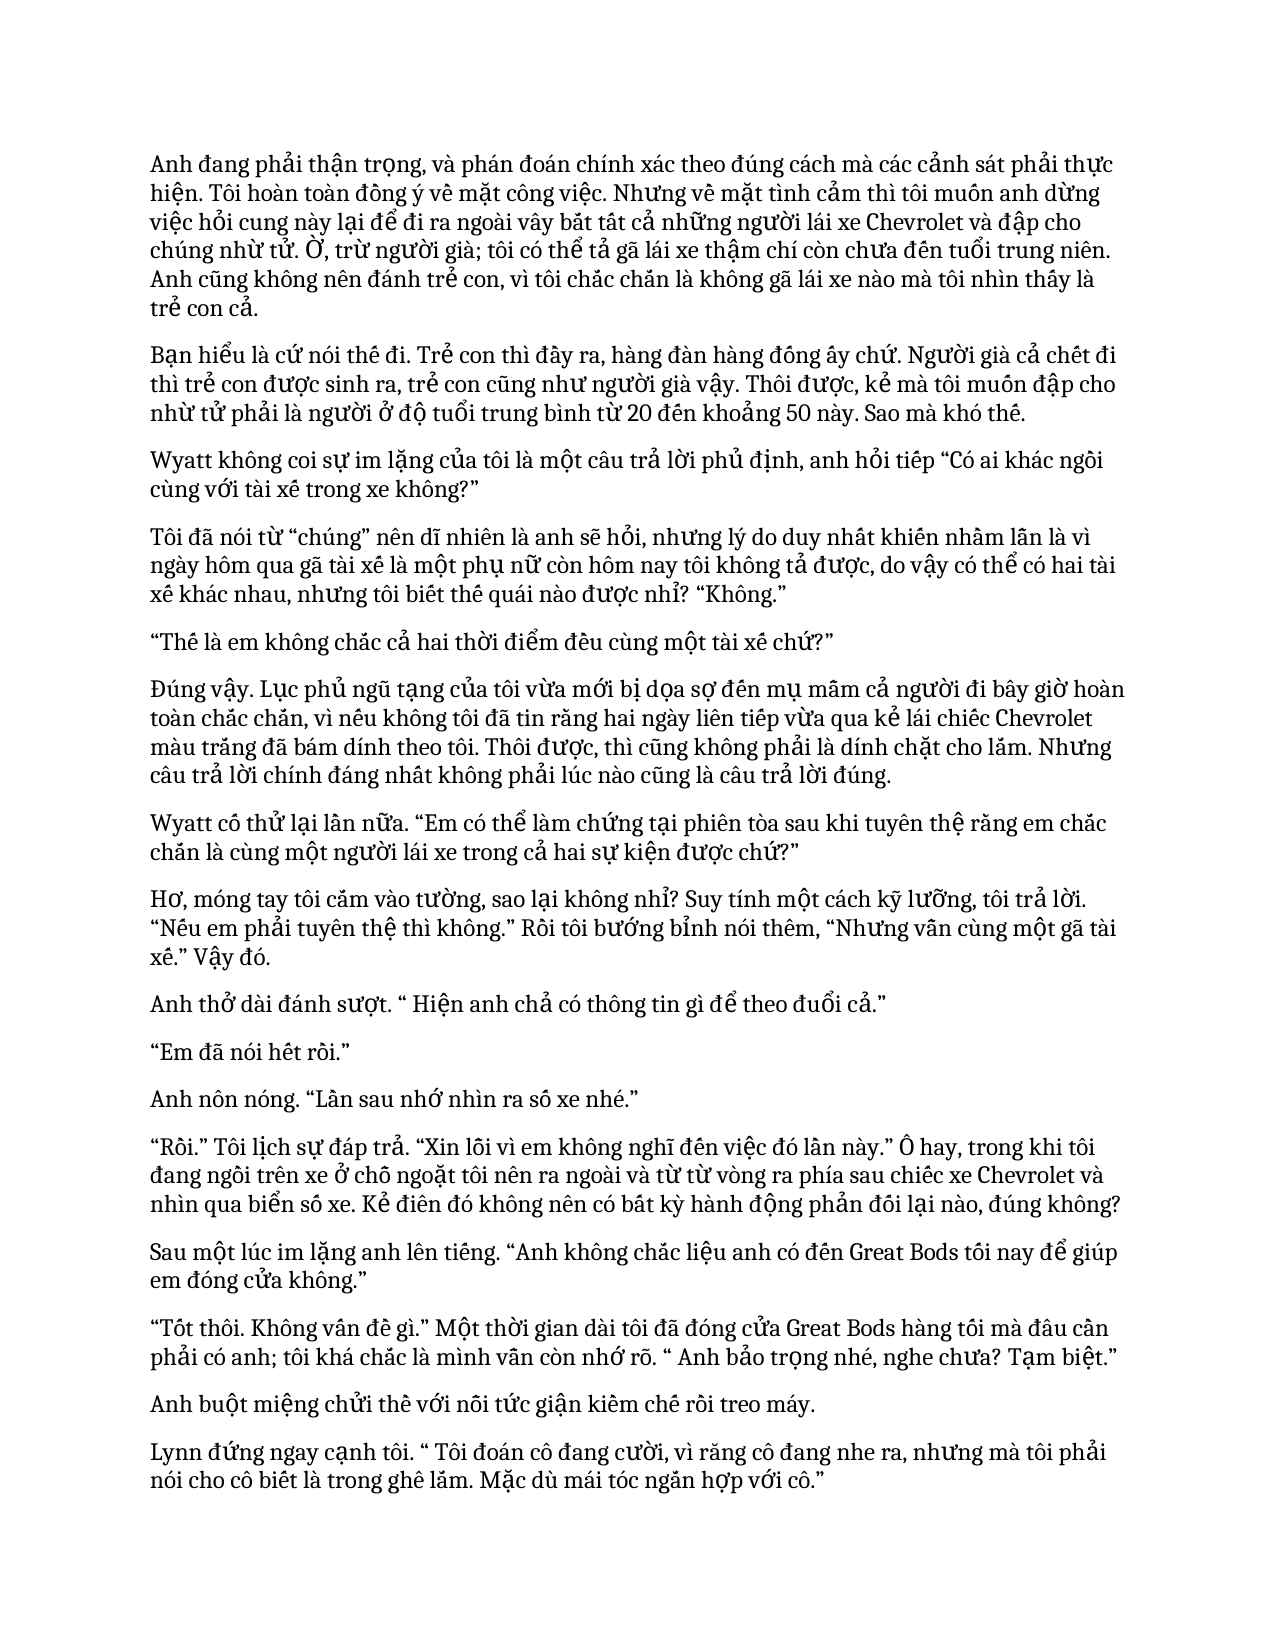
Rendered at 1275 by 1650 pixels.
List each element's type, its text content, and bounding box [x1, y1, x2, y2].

text Tôi đã nói từ “chúng” nên dĩ nhiên là anh sẽ hỏi, nhưng lý do duy nhất khiến nhầm lẫn là vì ngày hôm qua gã tài xế là một phụ nữ còn hôm nay tôi không tả được, do vậy có thể có hai tài xế khác nhau, nhưng tôi biết thế quái nào được nhỉ? “Không.” [150, 522, 1125, 609]
text Sau một lúc im lặng anh lên tiếng. “Anh không chắc liệu anh có đến Great Bods tối nay để giúp em đóng cửa không.” [150, 1237, 1125, 1295]
text Wyatt cố thử lại lần nữa. “Em có thể làm chứng tại phiên tòa sau khi tuyên thệ rằng em chắc chắn là cùng một người lái xe trong cả hai sự kiện được chứ?” [150, 809, 1125, 866]
text Anh buột miệng chửi thề với nỗi tức giận kiềm chế rồi treo máy. [150, 1390, 1125, 1419]
text Hơ, móng tay tôi cắm vào tường, sao lại không nhỉ? Suy tính một cách kỹ lưỡng, tôi trả lời. “Nếu em phải tuyên thệ thì không.” Rồi tôi bướng bỉnh nói thêm, “Nhưng vẫn cùng một gã tài xế.” Vậy đó. [150, 885, 1125, 971]
text “Em đã nói hết rồi.” [150, 1037, 1125, 1066]
text Anh đang phải thận trọng, và phán đoán chính xác theo đúng cách mà các cảnh sát phải thực hiện. Tôi hoàn toàn đồng ý về mặt công việc. Nhưng về mặt tình cảm thì tôi muốn anh dừng việc hỏi cung này lại để đi ra ngoài vây bắt tất cả những người lái xe Chevrolet và đập cho chúng nhừ tử. Ờ, trừ người già; tôi có thể tả gã lái xe thậm chí còn chưa đến tuổi trung niên. Anh cũng không nên đánh trẻ con, vì tôi chắc chắn là không gã lái xe nào mà tôi nhìn thấy là trẻ con cả. [150, 150, 1125, 322]
text Wyatt không coi sự im lặng của tôi là một câu trả lời phủ định, anh hỏi tiếp “Có ai khác ngồi cùng với tài xế trong xe không?” [150, 446, 1125, 504]
text Lynn đứng ngay cạnh tôi. “ Tôi đoán cô đang cười, vì răng cô đang nhe ra, nhưng mà tôi phải nói cho cô biết là trong ghê lắm. Mặc dù mái tóc ngắn hợp với cô.” [150, 1437, 1125, 1495]
text Bạn hiểu là cứ nói thế đi. Trẻ con thì đầy ra, hàng đàn hàng đống ấy chứ. Người già cả chết đi thì trẻ con được sinh ra, trẻ con cũng như người già vậy. Thôi được, kẻ mà tôi muốn đập cho nhừ tử phải là người ở độ tuổi trung bình từ 20 đến khoảng 50 này. Sao mà khó thế. [150, 341, 1125, 427]
text “Tốt thôi. Không vấn đề gì.” Một thời gian dài tôi đã đóng cửa Great Bods hàng tối mà đâu cần phải có anh; tôi khá chắc là mình vẫn còn nhớ rõ. “ Anh bảo trọng nhé, nghe chưa? Tạm biệt.” [150, 1314, 1125, 1371]
text Anh thở dài đánh sượt. “ Hiện anh chả có thông tin gì để theo đuổi cả.” [150, 990, 1125, 1019]
text Đúng vậy. Lục phủ ngũ tạng của tôi vừa mới bị dọa sợ đến mụ mẫm cả người đi bây giờ hoàn toàn chắc chắn, vì nếu không tôi đã tin rằng hai ngày liên tiếp vừa qua kẻ lái chiếc Chevrolet màu trắng đã bám dính theo tôi. Thôi được, thì cũng không phải là dính chặt cho lắm. Nhưng câu trả lời chính đáng nhất không phải lúc nào cũng là câu trả lời đúng. [150, 675, 1125, 790]
text “Thế là em không chắc cả hai thời điểm đều cùng một tài xế chứ?” [150, 627, 1125, 656]
text Anh nôn nóng. “Lần sau nhớ nhìn ra số xe nhé.” [150, 1085, 1125, 1114]
text “Rồi.” Tôi lịch sự đáp trả. “Xin lỗi vì em không nghĩ đến việc đó lần này.” Ô hay, trong khi tôi đang ngồi trên xe ở chỗ ngoặt tôi nên ra ngoài và từ từ vòng ra phía sau chiếc xe Chevrolet và nhìn qua biển số xe. Kẻ điên đó không nên có bất kỳ hành động phản đối lại nào, đúng không? [150, 1132, 1125, 1219]
